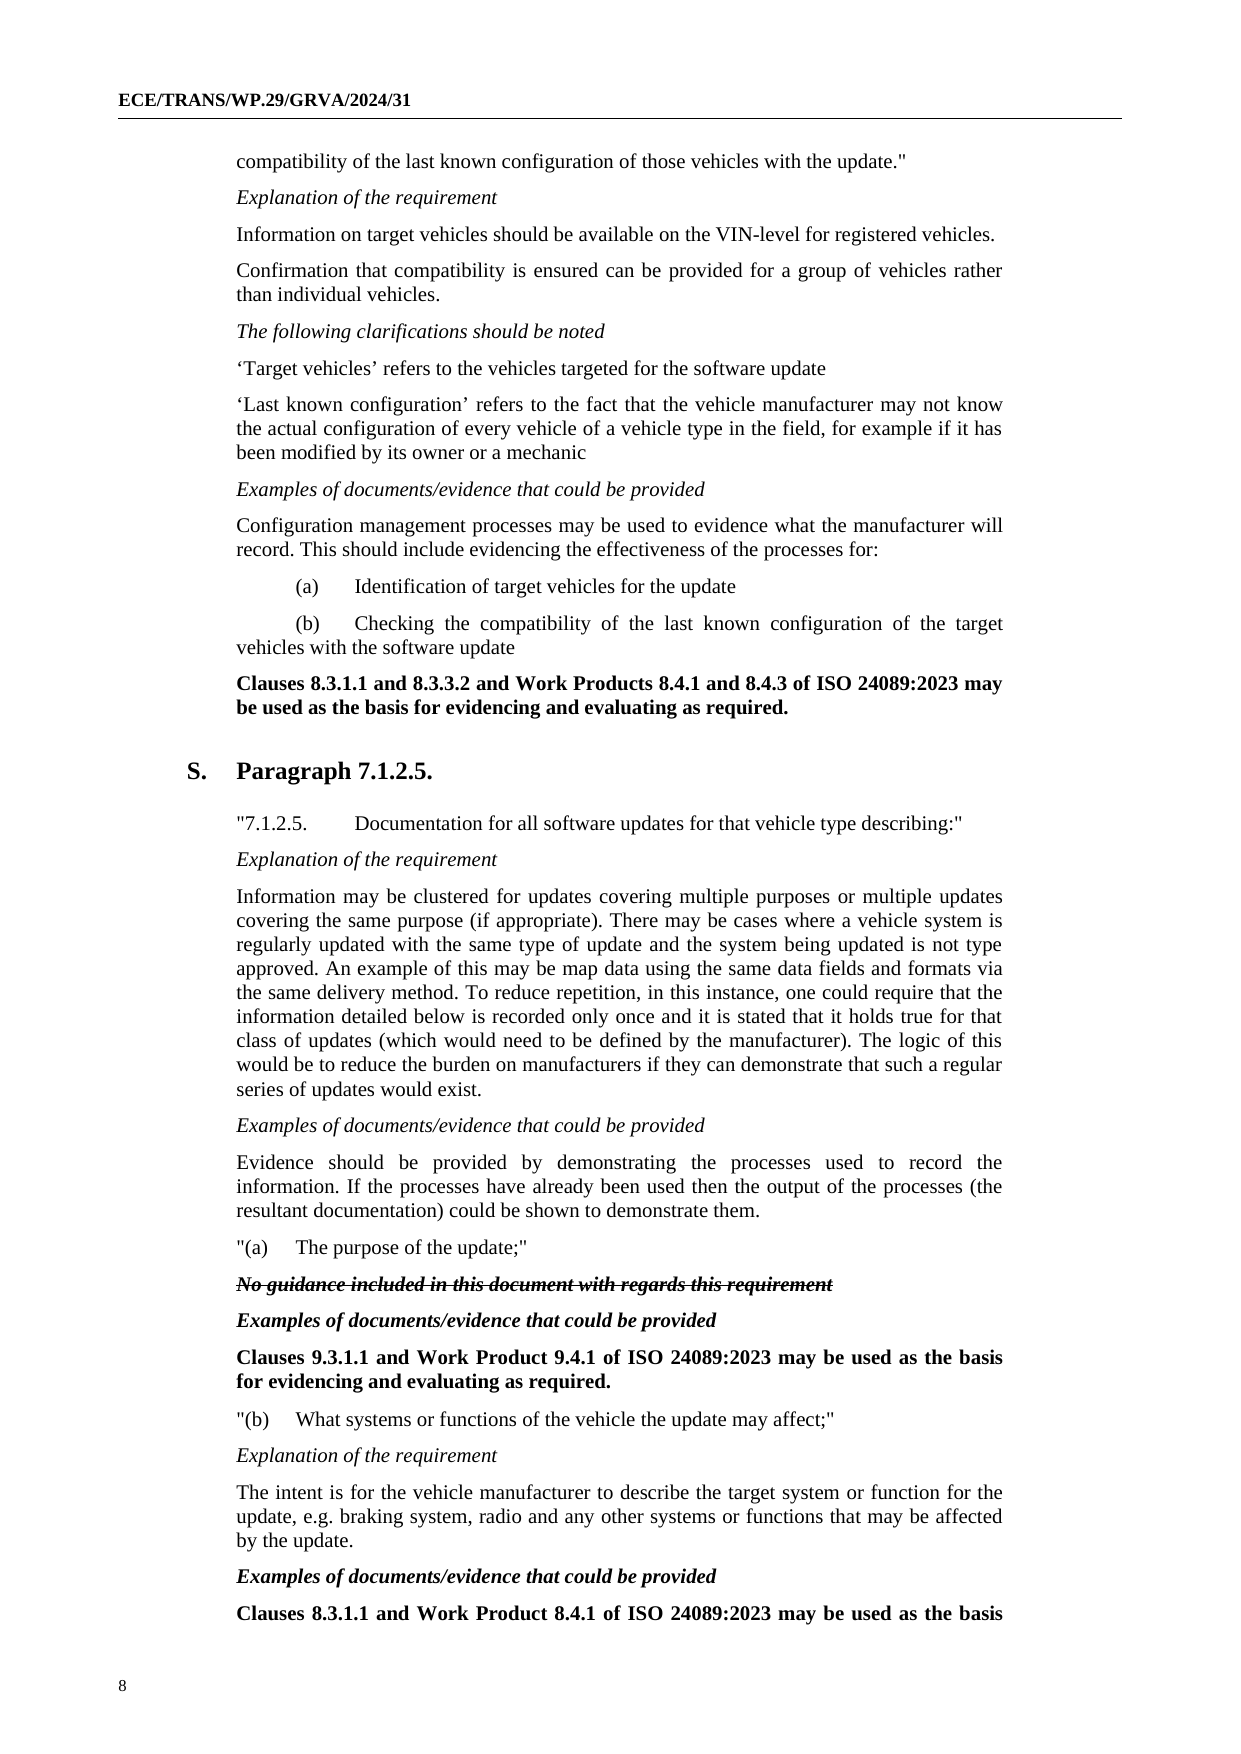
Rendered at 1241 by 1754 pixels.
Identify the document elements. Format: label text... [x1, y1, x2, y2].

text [236, 148, 1004, 173]
text Confirmation that compatibility is ensured can be provided for a group of vehicles rather than individual vehicles. [236, 258, 1004, 306]
text Examples of documents/evidence that could be provided [236, 477, 1004, 501]
text No guidance included in this document with regards this requirement [236, 1272, 1004, 1296]
text ‘Last known configuration’ refers to the fact that the vehicle manufacturer may not know the actual configuration of every vehicle of a vehicle type in the field, for example if it has been modified by its owner or a mechanic [236, 392, 1004, 464]
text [236, 1601, 1004, 1625]
text "(b) What systems or functions of the vehicle the update may affect;" [236, 1406, 1004, 1431]
text Examples of documents/evidence that could be provided [236, 1113, 1004, 1137]
text The following clarifications should be noted [236, 319, 1004, 343]
text Clauses 8.3.1.1 and 8.3.3.2 and Work Products 8.4.1 and 8.4.3 of ISO 24089:2023 may be used as the basis for evidencing and evaluating as required. [236, 671, 1004, 719]
text Explanation of the requirement [236, 1443, 1004, 1467]
text The intent is for the vehicle manufacturer to describe the target system or function for the update, e.g. braking system, radio and any other systems or functions that may be affected by the update. [236, 1479, 1004, 1552]
text ‘Target vehicles’ refers to the vehicles targeted for the software update [236, 356, 1004, 379]
text Information may be clustered for updates covering multiple purposes or multiple updates covering the same purpose (if appropriate). There may be cases where a vehicle system is regularly updated with the same type of update and the system being updated is not type approved. An example of this may be map data using the same data fields and formats via the same delivery method. To reduce repetition, in this instance, one could require that the information detailed below is recorded only once and it is stated that it holds true for that class of updates (which would need to be defined by the manufacturer). The logic of this would be to reduce the burden on manufacturers if they can demonstrate that such a regular series of updates would exist. [236, 884, 1004, 1101]
text "7.1.2.5. Documentation for all software updates for that vehicle type describing:" [236, 810, 1004, 835]
text "(a) The purpose of the update;" [236, 1234, 1004, 1259]
text Examples of documents/evidence that could be provided [236, 1308, 1004, 1332]
text S. Paragraph 7.1.2.5. [118, 757, 1004, 785]
text Explanation of the requirement [236, 847, 1004, 871]
text Examples of documents/evidence that could be provided [236, 1564, 1004, 1588]
text Information on target vehicles should be available on the VIN-level for registered vehicles. [236, 222, 1004, 246]
text (b) Checking the compatibility of the last known configuration of the target vehicles with the software update [236, 611, 1004, 659]
text Clauses 9.3.1.1 and Work Product 9.4.1 of ISO 24089:2023 may be used as the basis for evidencing and evaluating as required. [236, 1345, 1004, 1393]
text (a) Identification of target vehicles for the update [236, 574, 1004, 598]
text Configuration management processes may be used to evidence what the manufacturer will record. This should include evidencing the effectiveness of the processes for: [236, 513, 1004, 561]
text Evidence should be provided by demonstrating the processes used to record the information. If the processes have already been used then the output of the processes (the resultant documentation) could be shown to demonstrate them. [236, 1149, 1004, 1222]
text Explanation of the requirement [236, 185, 1004, 209]
